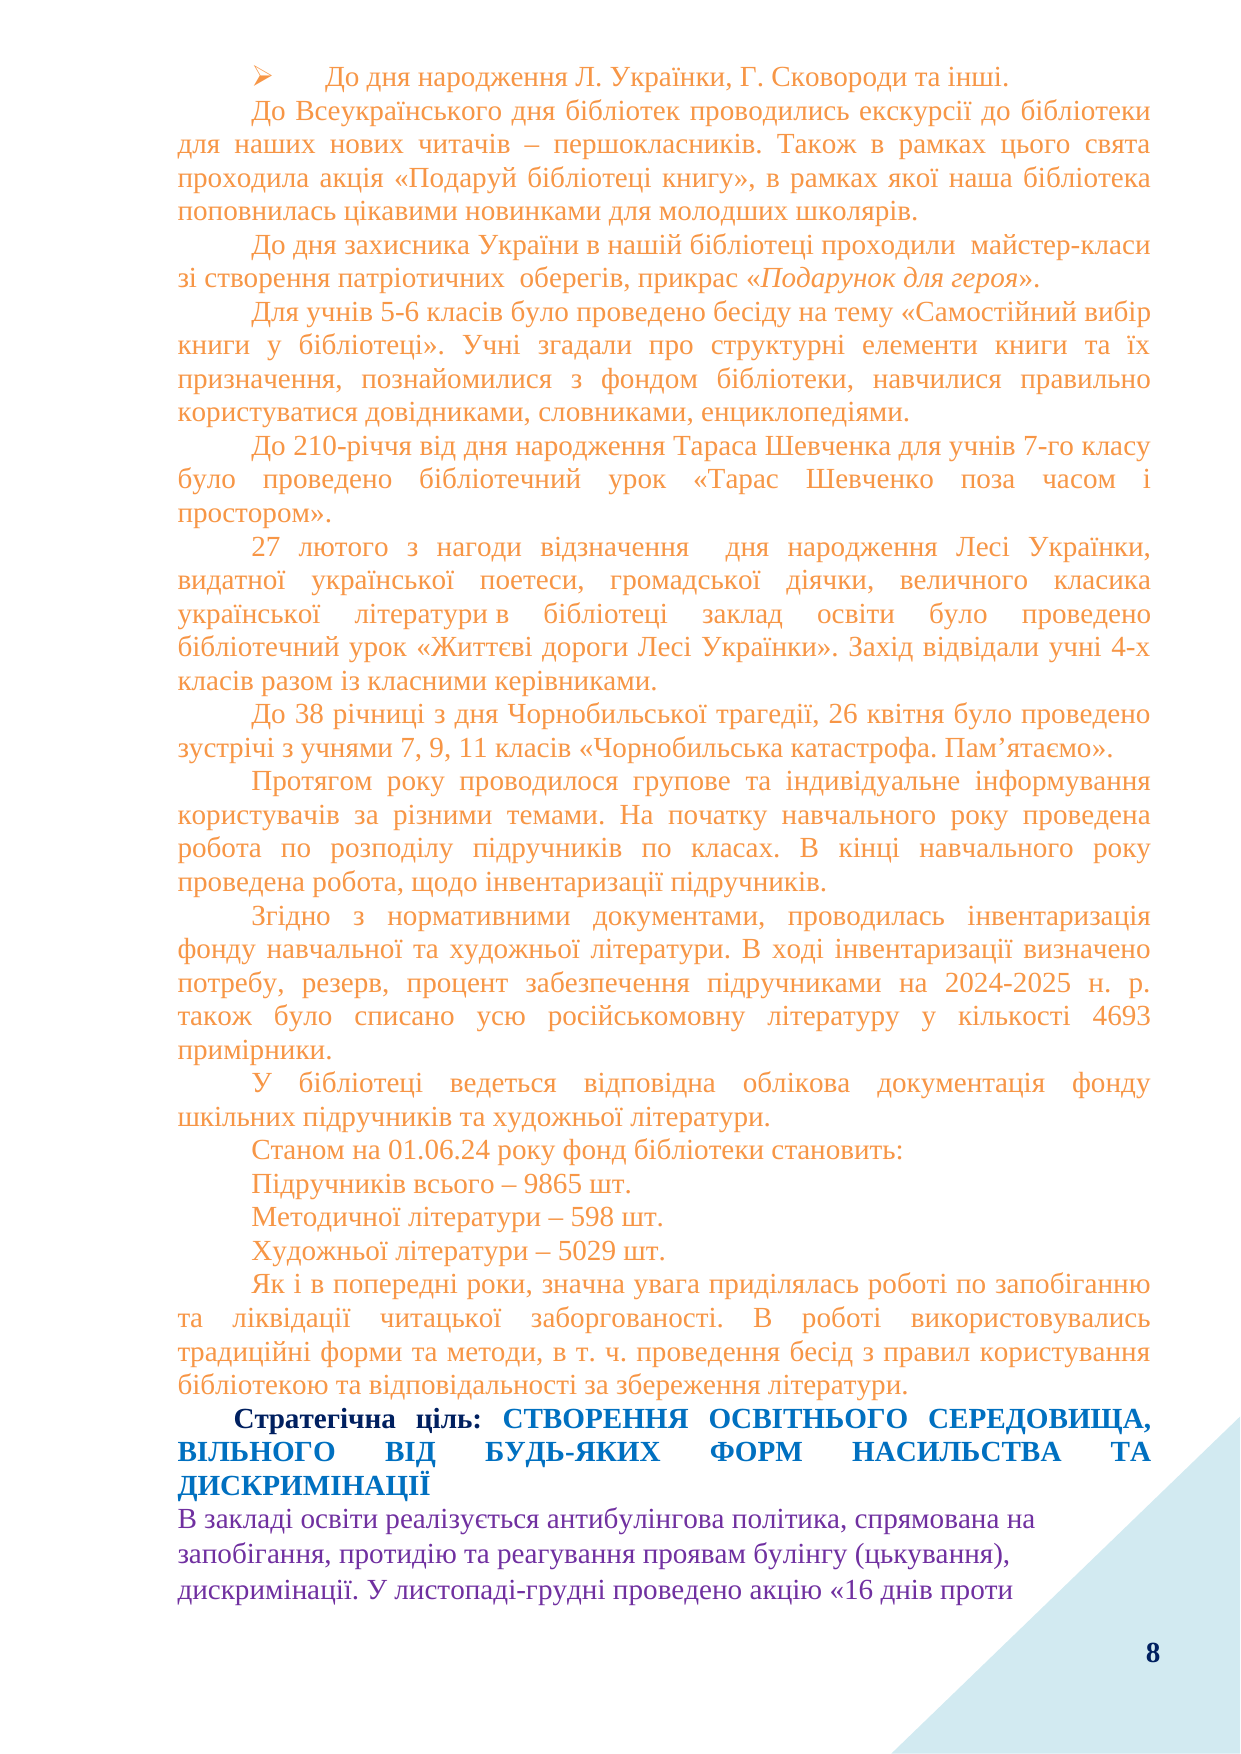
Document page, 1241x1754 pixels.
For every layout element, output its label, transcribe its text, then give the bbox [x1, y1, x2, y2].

text У бібліотеці ведеться відповідна облікова документація фонду шкільних підручників та художньої літератури. [177, 1065, 1152, 1132]
text До 210-річчя від дня народження Тараса Шевченка для учнів 7-го класу було проведено бібліотечний урок «Тарас Шевченко поза часом і простором». [177, 428, 1152, 529]
text До 38 річниці з дня Чорнобильської трагедії, 26 квітня було проведено зустрічі з учнями 7, 9, 11 класів «Чорнобильська катастрофа. Пам’ятаємо». [177, 696, 1152, 763]
text Підручників всього – 9865 шт. [177, 1166, 1152, 1199]
text Згідно з нормативними документами, проводилась інвентаризація фонду навчальної та художньої літератури. В ході інвентаризації визначено потребу, резерв, процент забезпечення підручниками на 2024-2025 н. р. також було списано усю російськомовну літературу у кількості 4693 примірники. [177, 898, 1152, 1065]
text Художньої літератури – 5029 шт. [177, 1233, 1152, 1267]
list До дня народження Л. Українки, Г. Сковороди та інші. [177, 59, 1152, 93]
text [177, 1501, 1152, 1605]
text До Всеукраїнського дня бібліотек проводились екскурсії до бібліотеки для наших нових читачів – першокласників. Також в рамках цього свята проходила акція «Подаруй бібліотеці книгу», в рамках якої наша бібліотека поповнилась цікавими новинками для молодших школярів. [177, 93, 1152, 227]
text Для учнів 5-6 класів було проведено бесіду на тему «Самостійний вибір книги у бібліотеці». Учні згадали про структурні елементи книги та їх призначення, познайомилися з фондом бібліотеки, навчилися правильно користуватися довідниками, словниками, енциклопедіями. [177, 294, 1152, 428]
text Протягом року проводилося групове та індивідуальне інформування користувачів за різними темами. На початку навчального року проведена робота по розподілу підручників по класах. В кінці навчального року проведена робота, щодо інвентаризації підручників. [177, 763, 1152, 898]
text Станом на 01.06.24 року фонд бібліотеки становить: [177, 1132, 1152, 1166]
text Методичної літератури – 598 шт. [177, 1199, 1152, 1233]
text Стратегічна ціль: Створення освітнього середовища, вільного від будь-яких форм насильства та дискримінації [177, 1401, 1152, 1501]
text 27 лютого з нагоди відзначення дня народження Лесі Українки, видатної української поетеси, громадської діячки, величного класика української літератури в бібліотеці заклад освіти було проведено бібліотечний урок «Життєві дороги Лесі Українки». Захід відвідали учні 4-х класів разом із класними керівниками. [177, 529, 1152, 696]
text Як і в попередні роки, значна увага приділялась роботі по запобіганню та ліквідації читацької заборгованості. В роботі використовувались традиційні форми та методи, в т. ч. проведення бесід з правил користування бібліотекою та відповідальності за збереження літератури. [177, 1267, 1152, 1401]
text До дня захисника України в нашій бібліотеці проходили майстер-класи зі створення патріотичних оберегів, прикрас «Подарунок для героя». [177, 227, 1152, 294]
